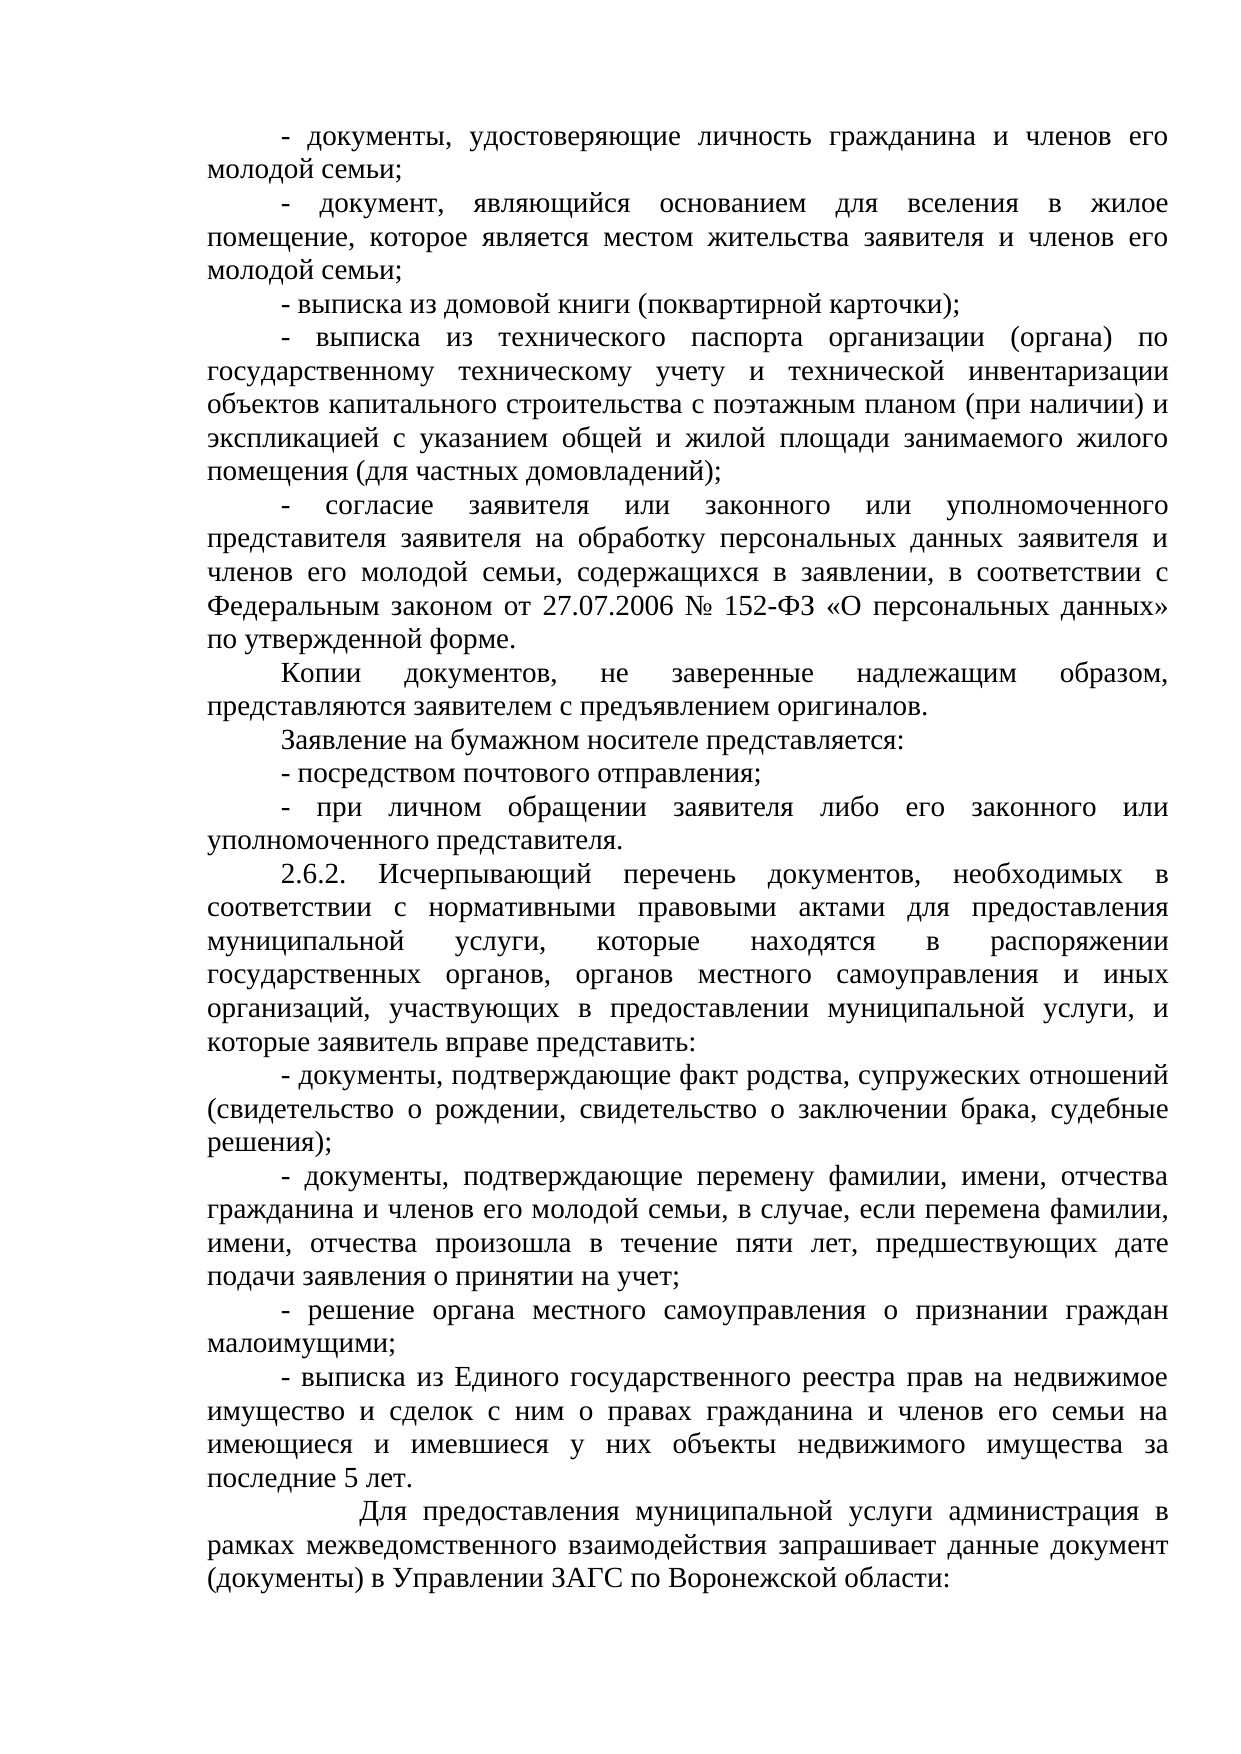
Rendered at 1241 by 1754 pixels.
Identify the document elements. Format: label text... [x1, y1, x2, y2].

text - согласие заявителя или законного или уполномоченного представителя заявителя на обработку персональных данных заявителя и членов его молодой семьи, содержащихся в заявлении, в соответствии с Федеральным законом от 27.07.2006 № 152-ФЗ «О персональных данных» по утвержденной форме. [207, 487, 1169, 655]
text - документ, являющийся основанием для вселения в жилое помещение, которое является местом жительства заявителя и членов его молодой семьи; [207, 185, 1169, 286]
text - решение органа местного самоуправления о признании граждан малоимущими; [207, 1292, 1169, 1359]
text Заявление на бумажном носителе представляется: [207, 722, 1169, 755]
text - посредством почтового отправления; [207, 755, 1169, 789]
text - документы, подтверждающие факт родства, супружеских отношений (свидетельство о рождении, свидетельство о заключении брака, судебные решения); [207, 1057, 1169, 1158]
text - документы, удостоверяющие личность гражданина и членов его молодой семьи; [207, 118, 1169, 185]
text - выписка из домовой книги (поквартирной карточки); [207, 286, 1169, 319]
text - документы, подтверждающие перемену фамилии, имени, отчества гражданина и членов его молодой семьи, в случае, если перемена фамилии, имени, отчества произошла в течение пяти лет, предшествующих дате подачи заявления о принятии на учет; [207, 1158, 1169, 1292]
text 2.6.2. Исчерпывающий перечень документов, необходимых в соответствии с нормативными правовыми актами для предоставления муниципальной услуги, которые находятся в распоряжении государственных органов, органов местного самоуправления и иных организаций, участвующих в предоставлении муниципальной услуги, и которые заявитель вправе представить: [207, 856, 1169, 1057]
text - выписка из Единого государственного реестра прав на недвижимое имущество и сделок с ним о правах гражданина и членов его семьи на имеющиеся и имевшиеся у них объекты недвижимого имущества за последние 5 лет. [207, 1359, 1169, 1493]
text Копии документов, не заверенные надлежащим образом, представляются заявителем с предъявлением оригиналов. [207, 655, 1169, 722]
text Для предоставления муниципальной услуги администрация в рамках межведомственного взаимодействия запрашивает данные документ (документы) в Управлении ЗАГС по Воронежской области: [207, 1493, 1169, 1594]
text - выписка из технического паспорта организации (органа) по государственному техническому учету и технической инвентаризации объектов капитального строительства с поэтажным планом (при наличии) и экспликацией с указанием общей и жилой площади занимаемого жилого помещения (для частных домовладений); [207, 319, 1169, 487]
text - при личном обращении заявителя либо его законного или уполномоченного представителя. [207, 789, 1169, 856]
